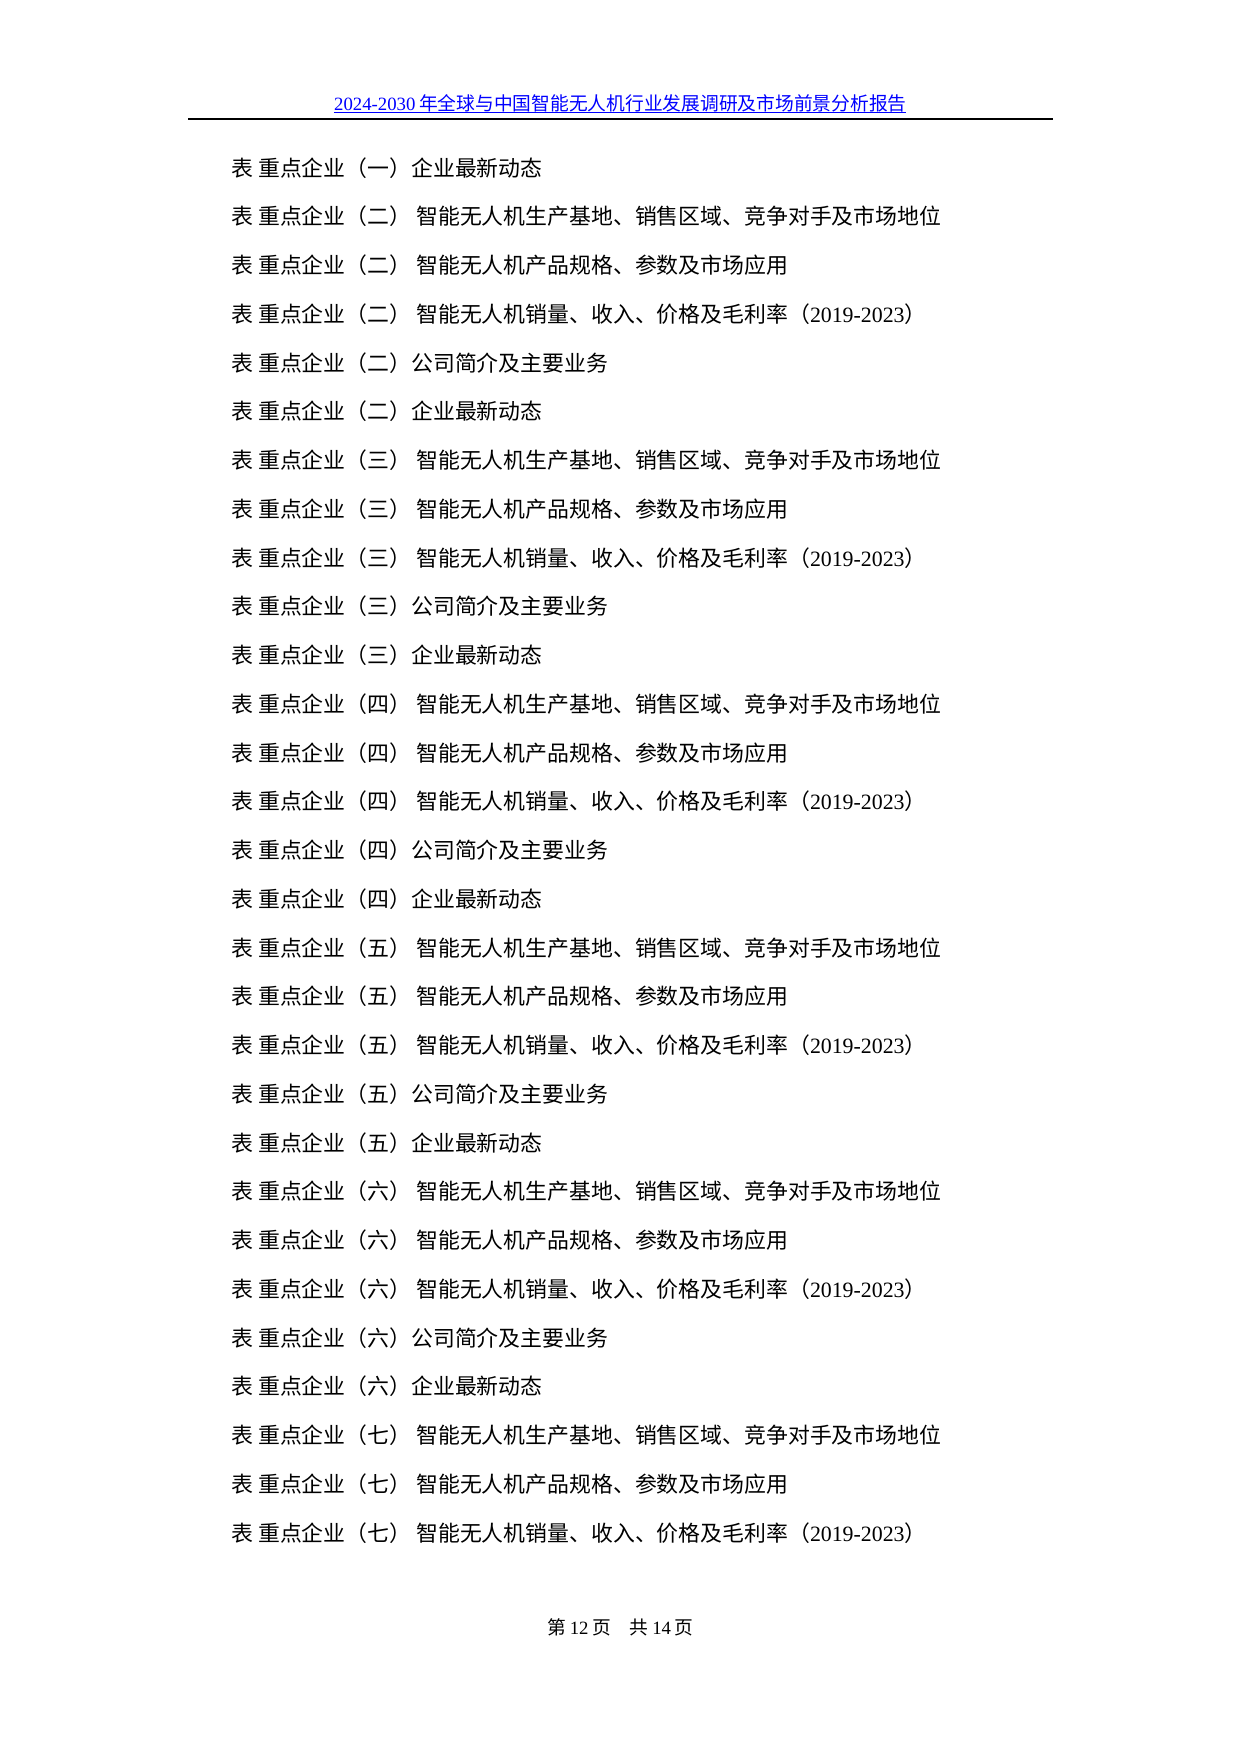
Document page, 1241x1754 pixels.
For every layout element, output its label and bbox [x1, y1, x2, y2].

text [187, 150, 1053, 1548]
